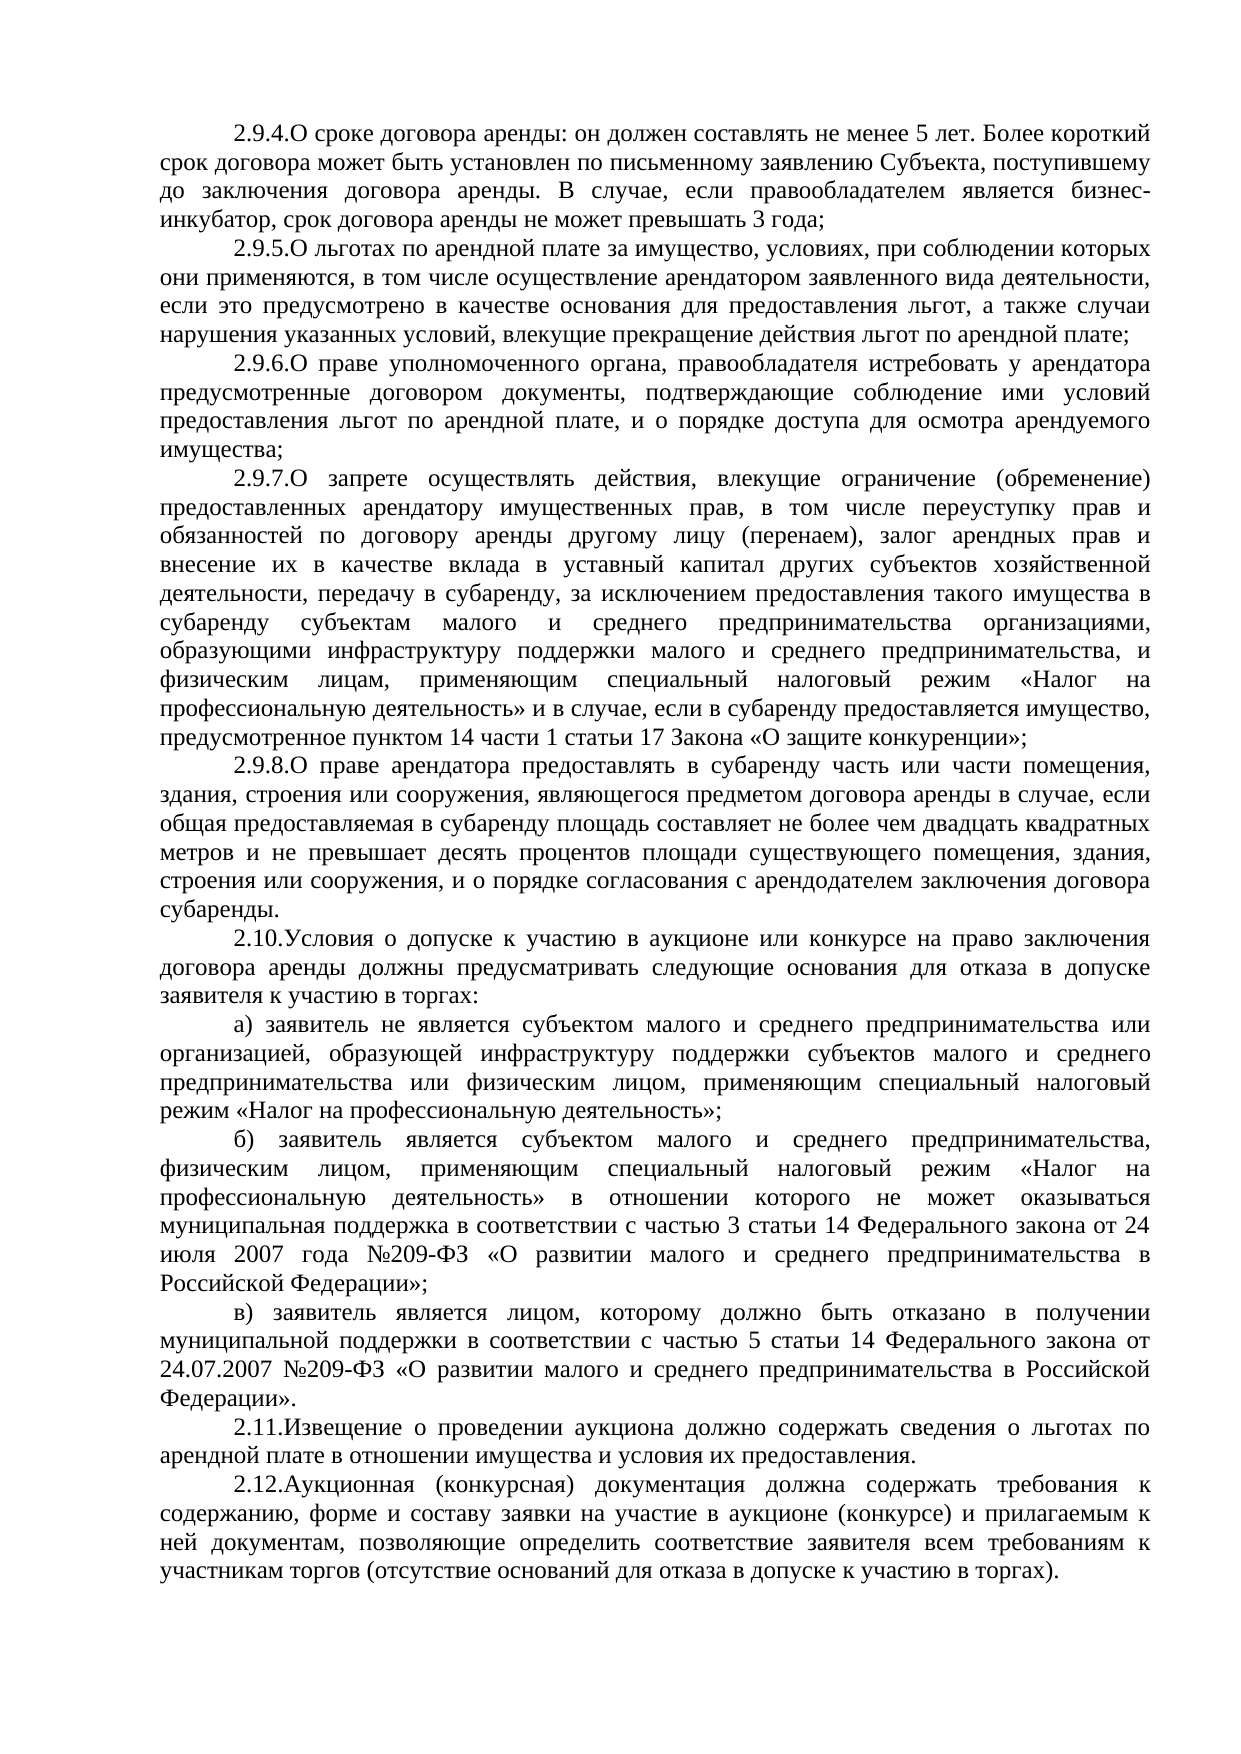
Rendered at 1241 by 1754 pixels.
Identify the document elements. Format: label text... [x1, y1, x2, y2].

text 2.12.Аукционная (конкурсная) документация должна содержать требования к содержанию, форме и составу заявки на участие в аукционе (конкурсе) и прилагаемым к ней документам, позволяющие определить соответствие заявителя всем требованиям к участникам торгов (отсутствие оснований для отказа в допуске к участию в торгах). [159, 1469, 1152, 1584]
text 2.9.5.О льготах по арендной плате за имущество, условиях, при соблюдении которых они применяются, в том числе осуществление арендатором заявленного вида деятельности, если это предусмотрено в качестве основания для предоставления льгот, а также случаи нарушения указанных условий, влекущие прекращение действия льгот по арендной плате; [159, 233, 1152, 348]
text б) заявитель является субъектом малого и среднего предпринимательства, физическим лицом, применяющим специальный налоговый режим «Налог на профессиональную деятельность» в отношении которого не может оказываться муниципальная поддержка в соответствии с частью 3 статьи 14 Федерального закона от 24 июля 2007 года №209-ФЗ «О развитии малого и среднего предпринимательства в Российской Федерации»; [159, 1124, 1152, 1297]
text 2.9.4.О сроке договора аренды: он должен составлять не менее 5 лет. Более короткий срок договора может быть установлен по письменному заявлению Субъекта, поступившему до заключения договора аренды. В случае, если правообладателем является бизнес-инкубатор, срок договора аренды не может превышать 3 года; [159, 118, 1152, 233]
text 2.9.7.О запрете осуществлять действия, влекущие ограничение (обременение) предоставленных арендатору имущественных прав, в том числе переуступку прав и обязанностей по договору аренды другому лицу (перенаем), залог арендных прав и внесение их в качестве вклада в уставный капитал других субъектов хозяйственной деятельности, передачу в субаренду, за исключением предоставления такого имущества в субаренду субъектам малого и среднего предпринимательства организациями, образующими инфраструктуру поддержки малого и среднего предпринимательства, и физическим лицам, применяющим специальный налоговый режим «Налог на профессиональную деятельность» и в случае, если в субаренду предоставляется имущество, предусмотренное пунктом 14 части 1 статьи 17 Закона «О защите конкуренции»; [159, 463, 1152, 751]
text 2.9.8.О праве арендатора предоставлять в субаренду часть или части помещения, здания, строения или сооружения, являющегося предметом договора аренды в случае, если общая предоставляемая в субаренду площадь составляет не более чем двадцать квадратных метров и не превышает десять процентов площади существующего помещения, здания, строения или сооружения, и о порядке согласования с арендодателем заключения договора субаренды. [159, 751, 1152, 923]
text 2.9.6.О праве уполномоченного органа, правообладателя истребовать у арендатора предусмотренные договором документы, подтверждающие соблюдение ими условий предоставления льгот по арендной плате, и о порядке доступа для осмотра арендуемого имущества; [159, 348, 1152, 463]
text в) заявитель является лицом, которому должно быть отказано в получении муниципальной поддержки в соответствии с частью 5 статьи 14 Федерального закона от 24.07.2007 №209-ФЗ «О развитии малого и среднего предпринимательства в Российской Федерации». [159, 1297, 1152, 1412]
text а) заявитель не является субъектом малого и среднего предпринимательства или организацией, образующей инфраструктуру поддержки субъектов малого и среднего предпринимательства или физическим лицом, применяющим специальный налоговый режим «Налог на профессиональную деятельность»; [159, 1009, 1152, 1124]
text 2.10.Условия о допуске к участию в аукционе или конкурсе на право заключения договора аренды должны предусматривать следующие основания для отказа в допуске заявителя к участию в торгах: [159, 923, 1152, 1009]
text 2.11.Извещение о проведении аукциона должно содержать сведения о льготах по арендной плате в отношении имущества и условия их предоставления. [159, 1412, 1152, 1469]
